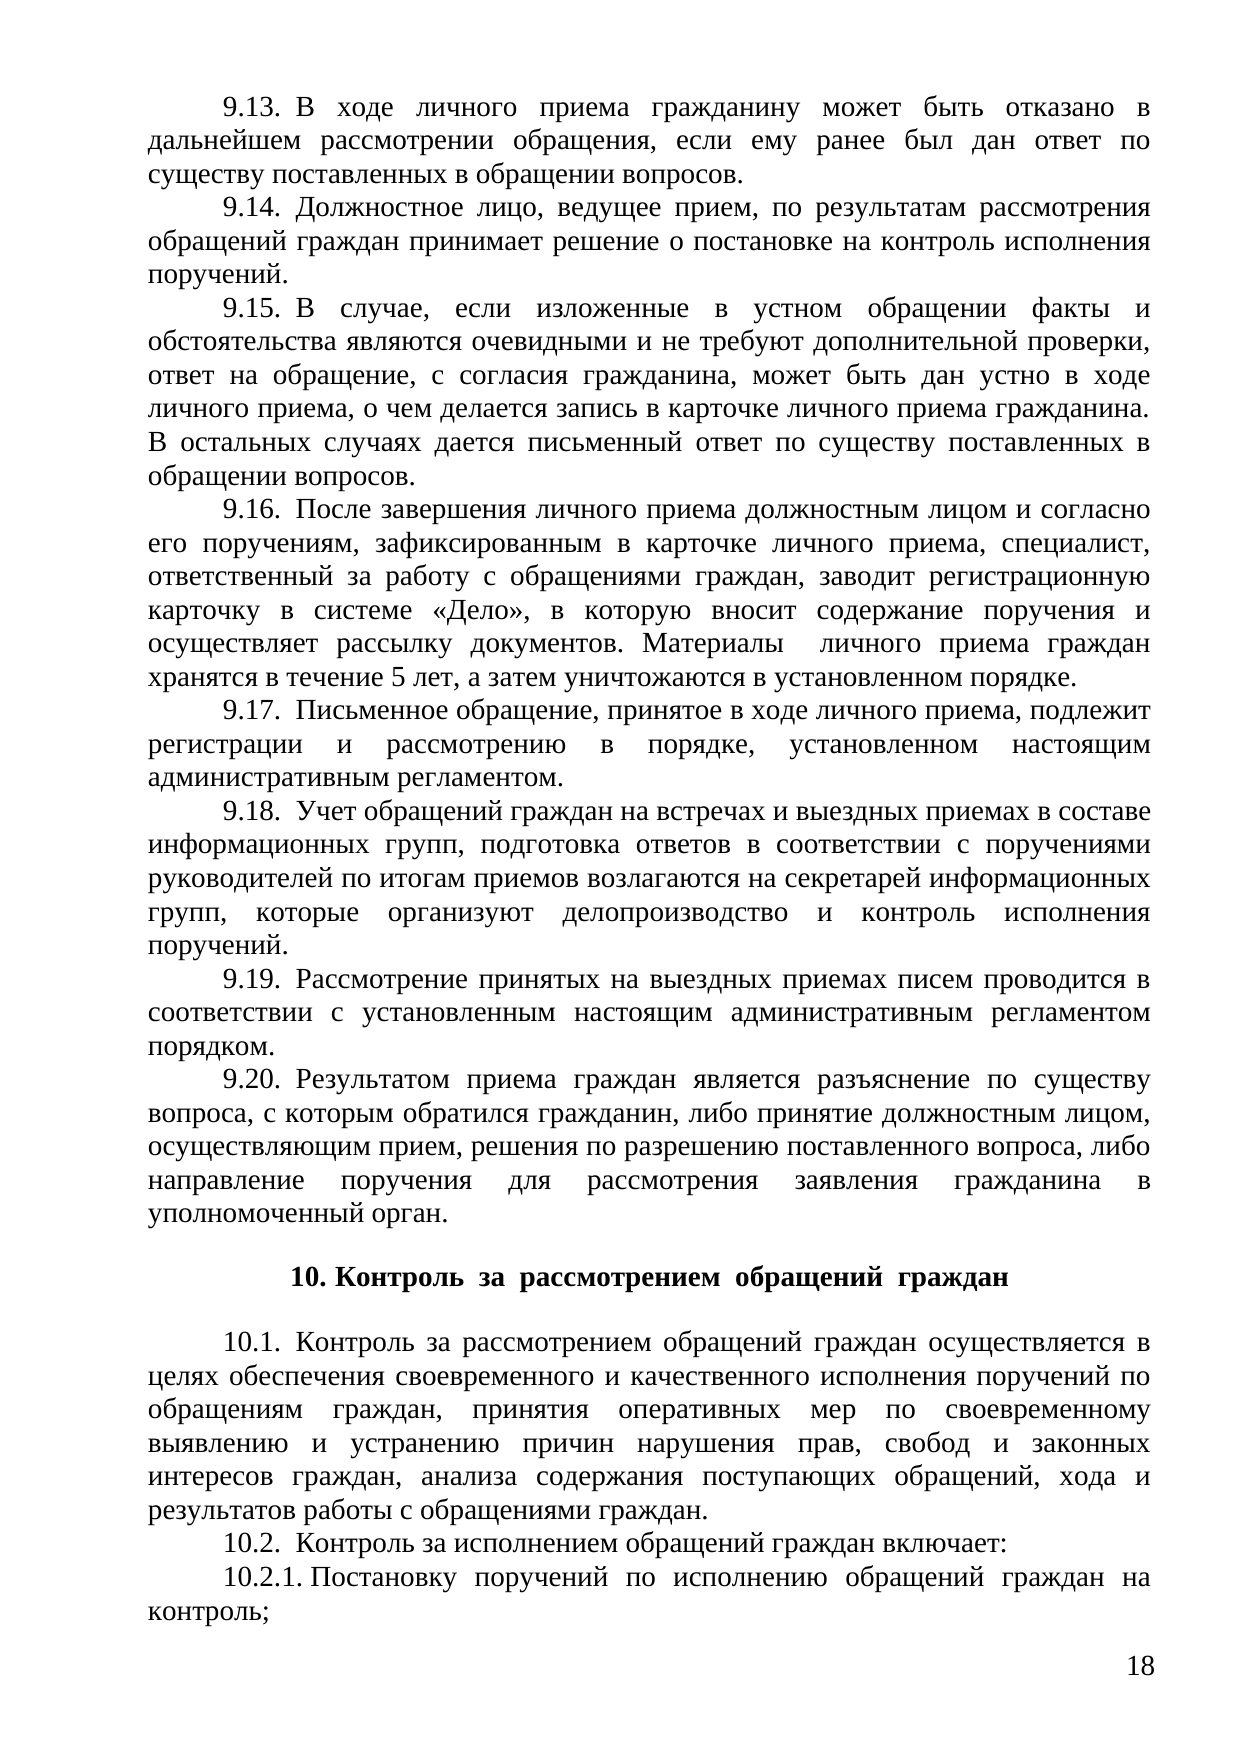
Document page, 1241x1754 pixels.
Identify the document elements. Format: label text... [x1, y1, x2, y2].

list Рассмотрение принятых на выездных приемах писем проводится в соответствии с установленным настоящим административным регламентом порядком. [148, 961, 1152, 1061]
list Контроль за рассмотрением обращений граждан [148, 1261, 1152, 1293]
list Письменное обращение, принятое в ходе личного приема, подлежит регистрации и рассмотрению в порядке, установленном настоящим административным регламентом. [148, 692, 1152, 793]
list Контроль за рассмотрением обращений граждан осуществляется в целях обеспечения своевременного и качественного исполнения поручений по обращениям граждан, принятия оперативных мер по своевременному выявлению и устранению причин нарушения прав, свобод и законных интересов граждан, анализа содержания поступающих обращений, хода и результатов работы с обращениями граждан. [148, 1324, 1152, 1526]
list Учет обращений граждан на встречах и выездных приемах в составе информационных групп, подготовка ответов в соответствии с поручениями руководителей по итогам приемов возлагаются на секретарей информационных групп, которые организуют делопроизводство и контроль исполнения поручений. [148, 793, 1152, 961]
list В ходе личного приема гражданину может быть отказано в дальнейшем рассмотрении обращения, если ему ранее был дан ответ по существу поставленных в обращении вопросов. [148, 89, 1152, 189]
list В случае, если изложенные в устном обращении факты и обстоятельства являются очевидными и не требуют дополнительной проверки, ответ на обращение, с согласия гражданина, может быть дан устно в ходе личного приема, о чем делается запись в карточке личного приема гражданина. В остальных случаях дается письменный ответ по существу поставленных в обращении вопросов. [148, 290, 1152, 491]
list Результатом приема граждан является разъяснение по существу вопроса, с которым обратился гражданин, либо принятие должностным лицом, осуществляющим прием, решения по разрешению поставленного вопроса, либо направление поручения для рассмотрения заявления гражданина в уполномоченный орган. [148, 1061, 1152, 1229]
list Должностное лицо, ведущее прием, по результатам рассмотрения обращений граждан принимает решение о постановке на контроль исполнения поручений. [148, 189, 1152, 290]
list После завершения личного приема должностным лицом и согласно его поручениям, зафиксированным в карточке личного приема, специалист, ответственный за работу с обращениями граждан, заводит регистрационную карточку в системе «Дело», в которую вносит содержание поручения и осуществляет рассылку документов. Материалы личного приема граждан хранятся в течение 5 лет, а затем уничтожаются в установленном порядке. [148, 491, 1152, 692]
list Постановку поручений по исполнению обращений граждан на контроль; [148, 1559, 1152, 1626]
list Контроль за исполнением обращений граждан включает: [148, 1526, 1152, 1559]
